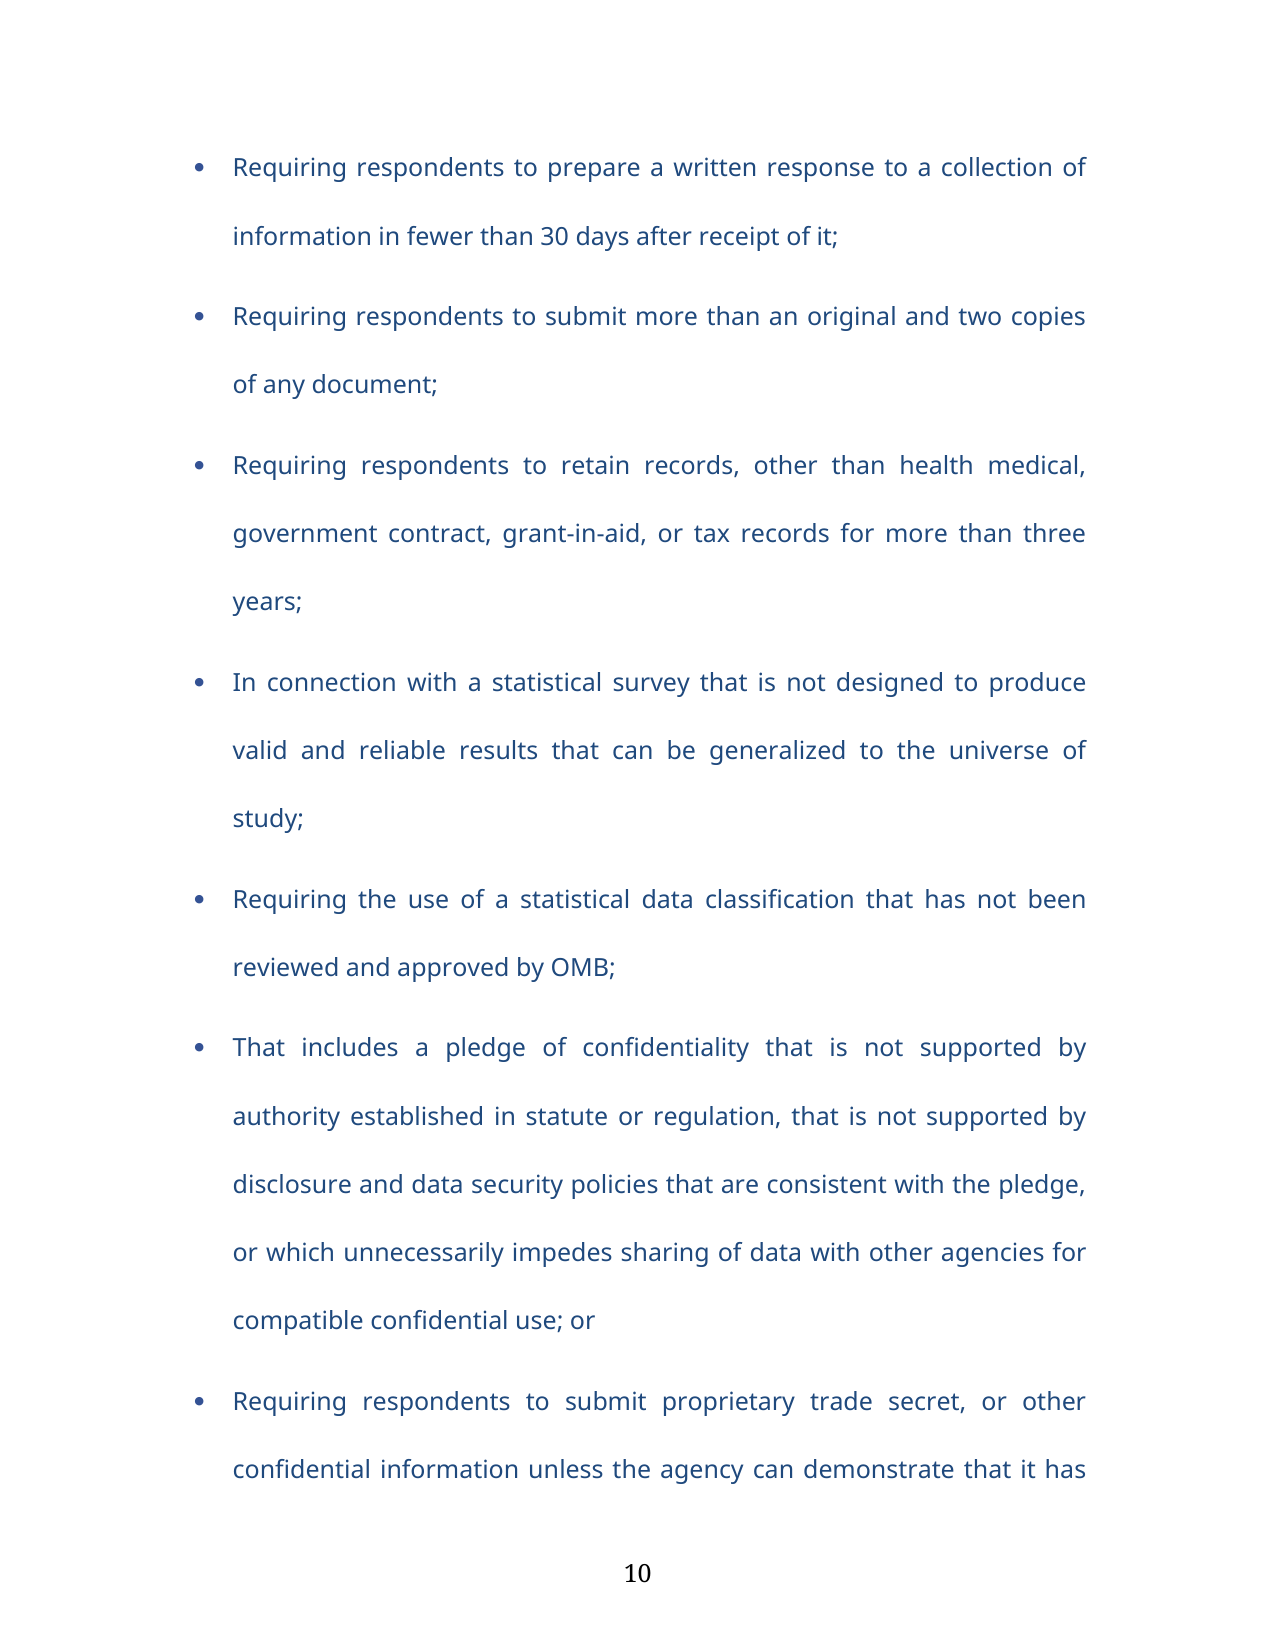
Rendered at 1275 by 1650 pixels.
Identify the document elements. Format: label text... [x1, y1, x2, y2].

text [195, 1383, 1087, 1485]
text Requiring the use of a statistical data classification that has not been reviewed and approved by OMB; [195, 881, 1087, 983]
text Requiring respondents to prepare a written response to a collection of information in fewer than 30 days after receipt of it; [195, 150, 1087, 252]
text That includes a pledge of confidentiality that is not supported by authority established in statute or regulation, that is not supported by disclosure and data security policies that are consistent with the pledge, or which unnecessarily impedes sharing of data with other agencies for compatible confidential use; or [195, 1030, 1087, 1337]
text Requiring respondents to retain records, other than health medical, government contract, grant-in-aid, or tax records for more than three years; [195, 447, 1087, 618]
text Requiring respondents to submit more than an original and two copies of any document; [195, 299, 1087, 401]
text In connection with a statistical survey that is not designed to produce valid and reliable results that can be generalized to the universe of study; [195, 664, 1087, 835]
